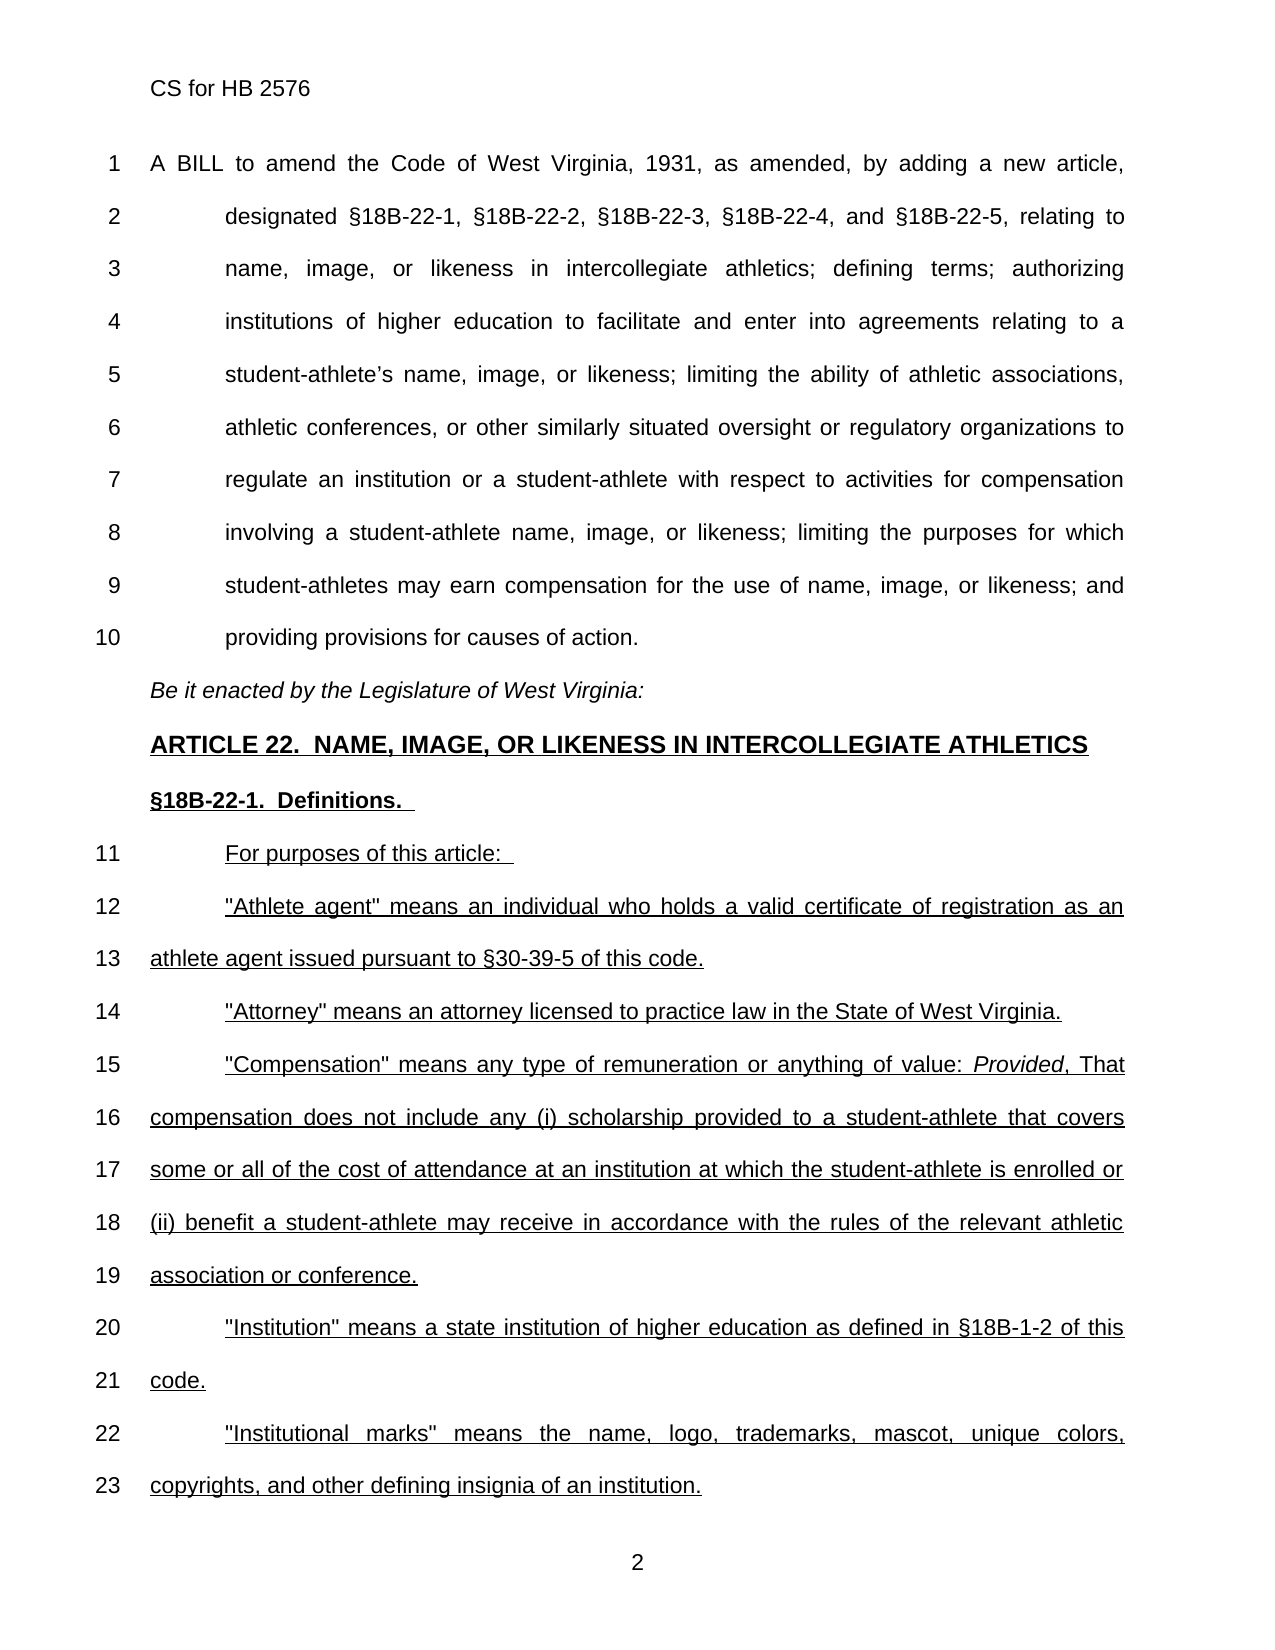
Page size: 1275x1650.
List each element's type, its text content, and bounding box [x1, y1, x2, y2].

title A BILL to amend the Code of West Virginia, 1931, as amended, by adding a new article, designated §18B-22-1, §18B-22-2, §18B-22-3, §18B-22-4, and §18B-22-5, relating to name, image, or likeness in intercollegiate athletics; defining terms; authorizing institutions of higher education to facilitate and enter into agreements relating to a student-athlete’s name, image, or likeness; limiting the ability of athletic associations, athletic conferences, or other similarly situated oversight or regulatory organizations to regulate an institution or a student-athlete with respect to activities for compensation involving a student-athlete name, image, or likeness; limiting the purposes for which student-athletes may earn compensation for the use of name, image, or likeness; and providing provisions for causes of action. [150, 150, 1125, 651]
text "Compensation" means any type of remuneration or anything of value: Provided, That compensation does not include any (i) scholarship provided to a student-athlete that covers some or all of the cost of attendance at an institution at which the student-athlete is enrolled or (ii) benefit a student-athlete may receive in accordance with the rules of the relevant athletic association or conference. [150, 1128, 1125, 1288]
text "Compensation" means any type of remuneration or anything of value: Provided, That compensation does not include any (i) scholarship provided to a student-athlete that covers some or all of the cost of attendance at an institution at which the student-athlete is enrolled or (ii) benefit a student-athlete may receive in accordance with the rules of the relevant athletic association or conference. [150, 1051, 1125, 1126]
text "Institution" means a state institution of higher education as defined in §18B-1-2 of this code. [150, 1314, 1125, 1393]
text For purposes of this article: [150, 840, 1125, 866]
subtitle ARTICLE 22. Name, Image, or Likeness in Intercollegiate Athletics [150, 730, 1125, 758]
text "Attorney" means an attorney licensed to practice law in the State of West Virginia. [150, 998, 1125, 1024]
text "Institutional marks" means the name, logo, trademarks, mascot, unique colors, copyrights, and other defining insignia of an institution. [150, 1420, 1125, 1499]
subtitle §18B-22-1. Definitions. [150, 787, 1125, 814]
text "Athlete agent" means an individual who holds a valid certificate of registration as an athlete agent issued pursuant to §30-39-5 of this code. [150, 893, 1125, 972]
text Be it enacted by the Legislature of West Virginia: [150, 677, 1125, 703]
